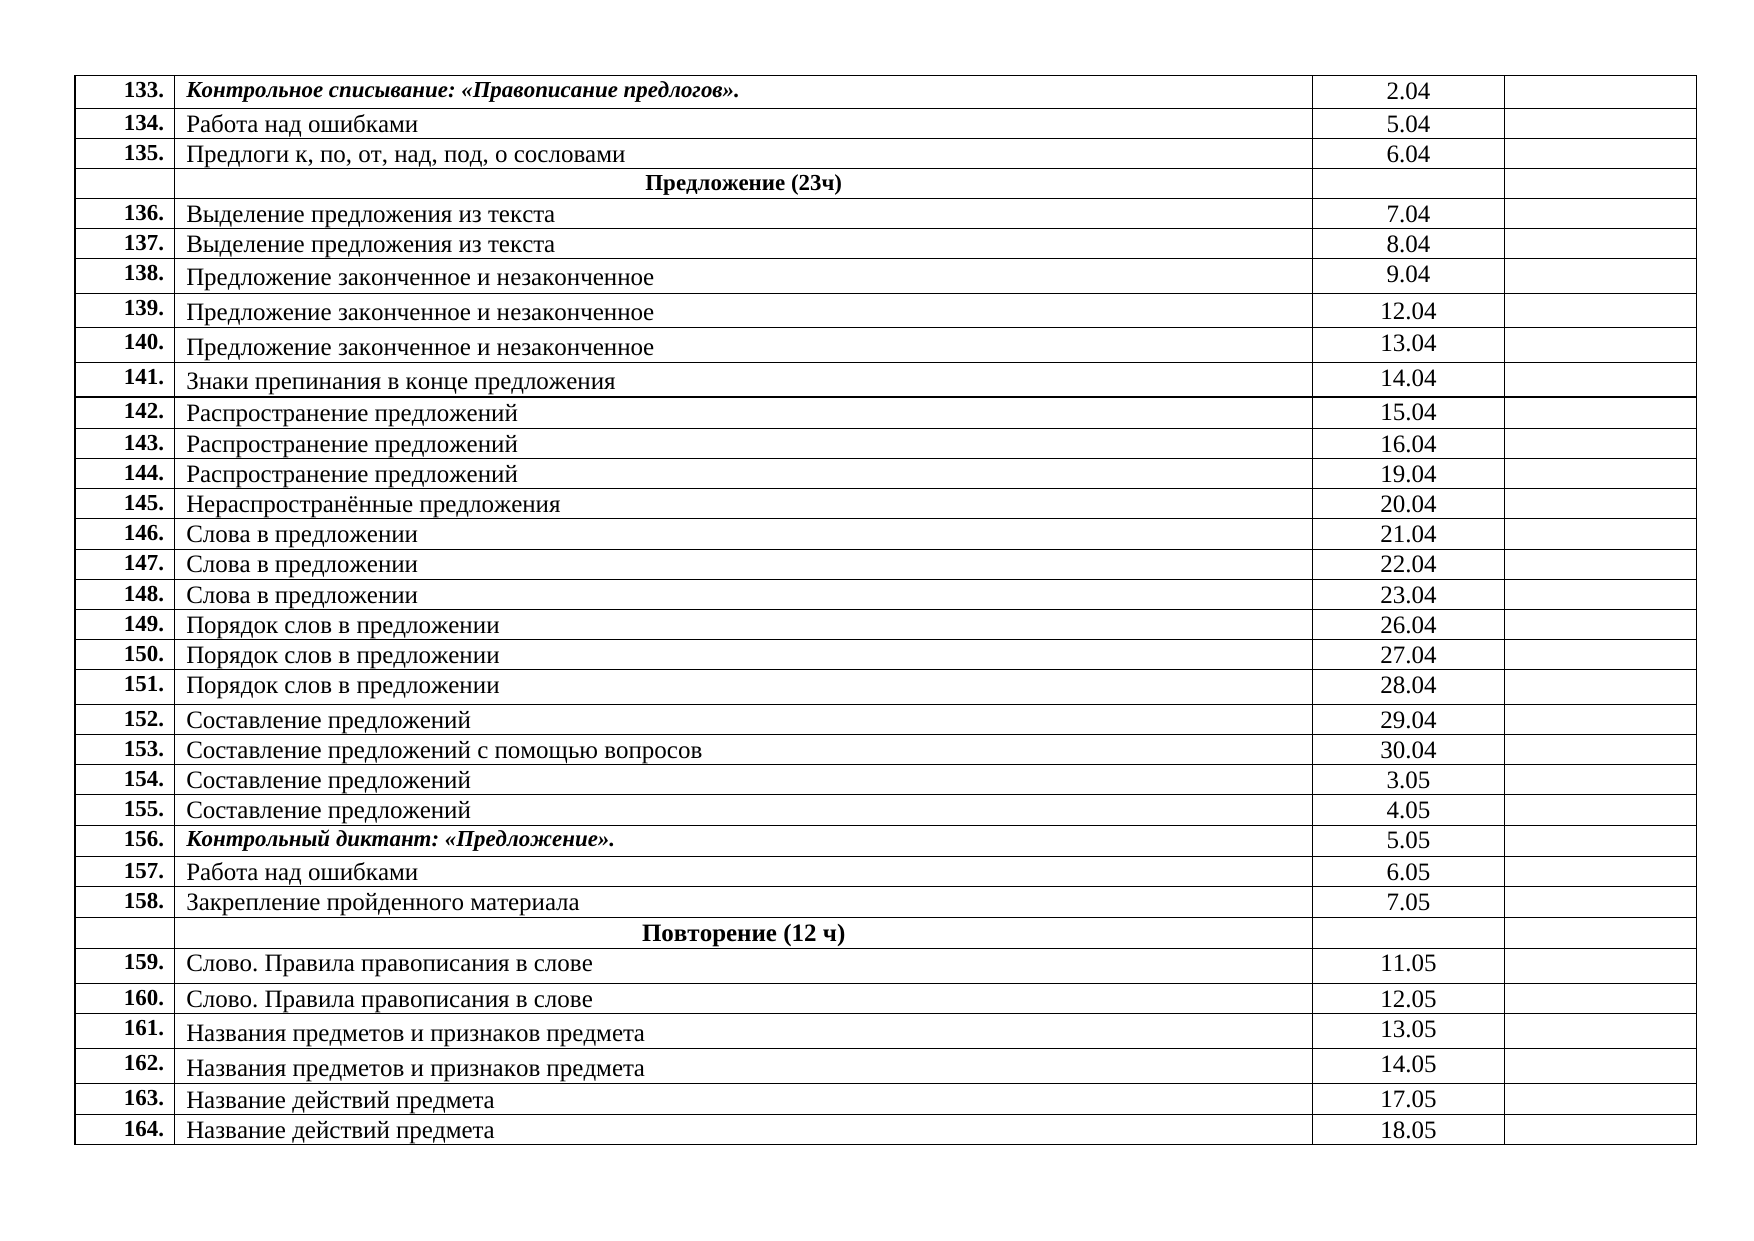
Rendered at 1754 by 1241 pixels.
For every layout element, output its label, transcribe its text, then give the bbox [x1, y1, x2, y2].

table_cell [76, 199, 174, 228]
table_cell [1505, 363, 1696, 396]
table_cell [1505, 610, 1696, 639]
table_cell [76, 363, 174, 396]
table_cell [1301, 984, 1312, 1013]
table_cell 6.04 [1313, 139, 1504, 168]
table_cell [1505, 1014, 1696, 1048]
table_cell Закрепление пройденного материала [175, 887, 1312, 917]
table_cell [1505, 735, 1696, 764]
table_cell [76, 398, 174, 428]
table_cell [76, 519, 174, 548]
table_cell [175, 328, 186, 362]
table_cell [1505, 459, 1696, 488]
table_cell 23.04 [1313, 580, 1504, 609]
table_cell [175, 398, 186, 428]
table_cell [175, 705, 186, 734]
table_cell Контрольное списывание: «Правописание предлогов». [175, 76, 1312, 108]
table_cell [1505, 949, 1696, 983]
table_cell Предложение (23ч) [175, 169, 1312, 198]
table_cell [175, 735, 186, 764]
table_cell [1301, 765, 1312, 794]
table_cell Название действий предмета [175, 1084, 1312, 1114]
table_cell [76, 1049, 174, 1083]
table_cell [76, 918, 174, 947]
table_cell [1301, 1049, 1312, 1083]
table_cell Порядок слов в предложении [175, 670, 1312, 704]
table_cell [1505, 259, 1696, 293]
table_cell [76, 109, 174, 138]
table_cell [1505, 984, 1696, 1013]
table_cell 29.04 [1313, 705, 1504, 734]
table_cell [1505, 670, 1696, 704]
table_cell [76, 459, 174, 488]
table_cell Повторение (12 ч) [175, 918, 1312, 947]
table_cell 16.04 [1313, 429, 1504, 458]
table_cell [1505, 1115, 1696, 1144]
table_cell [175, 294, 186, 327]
table_cell [1505, 918, 1696, 947]
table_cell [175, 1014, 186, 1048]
table_cell [1505, 640, 1696, 669]
table_cell [76, 489, 174, 518]
table_cell [1313, 918, 1504, 947]
table_cell [1505, 826, 1696, 856]
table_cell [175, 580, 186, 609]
table_cell 27.04 [1313, 640, 1504, 669]
table_cell 8.04 [1313, 229, 1504, 258]
table_cell [76, 1014, 174, 1048]
table_cell Слово. Правила правописания в слове [175, 949, 1312, 983]
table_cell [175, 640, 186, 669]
table_cell [1505, 1049, 1696, 1083]
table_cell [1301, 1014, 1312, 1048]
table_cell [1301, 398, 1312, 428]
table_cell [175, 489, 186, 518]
table_cell [76, 429, 174, 458]
table_cell [76, 580, 174, 609]
table_cell 21.04 [1313, 519, 1504, 548]
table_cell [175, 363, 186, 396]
table_cell [76, 705, 174, 734]
table_cell 15.04 [1313, 398, 1504, 428]
table_cell [1505, 795, 1696, 824]
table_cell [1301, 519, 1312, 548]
table_cell Составление предложений [175, 795, 1312, 824]
table_cell [1505, 398, 1696, 428]
table_cell Выделение предложения из текста [175, 229, 1312, 258]
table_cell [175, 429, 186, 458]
table_cell 18.05 [1313, 1115, 1504, 1144]
table_cell [1505, 765, 1696, 794]
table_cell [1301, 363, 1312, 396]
table_cell Выделение предложения из текста [175, 199, 1312, 228]
table_cell 22.04 [1313, 550, 1504, 579]
table_cell [1505, 887, 1696, 917]
table_cell 3.05 [1313, 765, 1504, 794]
table_cell 11.05 [1313, 949, 1504, 983]
table_cell [76, 1084, 174, 1114]
table_cell 30.04 [1313, 735, 1504, 764]
table_cell 14.04 [1313, 363, 1504, 396]
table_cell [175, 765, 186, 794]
table_cell [1505, 705, 1696, 734]
table_cell [1505, 294, 1696, 327]
table_cell 12.05 [1313, 984, 1504, 1013]
table_cell [76, 670, 174, 704]
table_cell 17.05 [1313, 1084, 1504, 1114]
table_cell [76, 76, 174, 108]
table_cell [76, 259, 174, 293]
table_cell [76, 949, 174, 983]
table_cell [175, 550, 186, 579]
table_cell [1313, 169, 1504, 198]
table_cell [1505, 76, 1696, 108]
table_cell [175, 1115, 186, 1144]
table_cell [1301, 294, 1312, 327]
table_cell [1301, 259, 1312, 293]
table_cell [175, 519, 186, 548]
table_cell 5.04 [1313, 109, 1504, 138]
table_cell 28.04 [1313, 670, 1504, 704]
table_cell [76, 139, 174, 168]
table_cell [1505, 199, 1696, 228]
table_cell [1505, 519, 1696, 548]
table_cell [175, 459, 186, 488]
table_cell [76, 887, 174, 917]
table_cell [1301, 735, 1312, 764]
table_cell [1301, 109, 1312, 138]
table_cell 14.05 [1313, 1049, 1504, 1083]
table_cell [1505, 229, 1696, 258]
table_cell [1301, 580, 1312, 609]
table_cell [76, 294, 174, 327]
table_cell [76, 795, 174, 824]
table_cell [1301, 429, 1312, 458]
table_cell [76, 984, 174, 1013]
table_cell Контрольный диктант: «Предложение». [175, 826, 1312, 856]
table_cell 7.05 [1313, 887, 1504, 917]
table_cell [76, 229, 174, 258]
table_cell [76, 610, 174, 639]
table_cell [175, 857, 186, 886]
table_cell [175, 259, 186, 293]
table_cell [1505, 857, 1696, 886]
table_cell 5.05 [1313, 826, 1504, 856]
table_cell 19.04 [1313, 459, 1504, 488]
table_cell [76, 640, 174, 669]
table_cell 7.04 [1313, 199, 1504, 228]
table_cell [1505, 1084, 1696, 1114]
table_cell [1505, 580, 1696, 609]
table_cell 9.04 [1313, 259, 1504, 293]
table_cell 13.05 [1313, 1014, 1504, 1048]
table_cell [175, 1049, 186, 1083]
table_cell [76, 826, 174, 856]
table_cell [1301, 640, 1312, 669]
table_cell [76, 550, 174, 579]
table_cell [1505, 169, 1696, 198]
table_cell [1505, 328, 1696, 362]
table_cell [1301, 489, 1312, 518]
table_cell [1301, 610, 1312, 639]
table_cell 2.04 [1313, 76, 1504, 108]
table_cell [76, 169, 174, 198]
table_cell Предлоги к, по, от, над, под, о сословами [175, 139, 1312, 168]
table_cell [76, 735, 174, 764]
table_cell 12.04 [1313, 294, 1504, 327]
table_cell [76, 765, 174, 794]
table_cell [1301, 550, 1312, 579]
table_cell 6.05 [1313, 857, 1504, 886]
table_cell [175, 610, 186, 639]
table_cell [76, 1115, 174, 1144]
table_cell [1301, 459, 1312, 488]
table_cell [1505, 139, 1696, 168]
table_cell [1505, 550, 1696, 579]
table_cell [76, 857, 174, 886]
table_cell [1505, 109, 1696, 138]
table_cell 13.04 [1313, 328, 1504, 362]
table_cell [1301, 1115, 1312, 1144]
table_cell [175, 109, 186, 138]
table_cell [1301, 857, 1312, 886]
table_cell 26.04 [1313, 610, 1504, 639]
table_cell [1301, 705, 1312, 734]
table_cell 20.04 [1313, 489, 1504, 518]
table_cell [76, 328, 174, 362]
table_cell [1505, 429, 1696, 458]
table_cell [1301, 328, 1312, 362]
table_cell 4.05 [1313, 795, 1504, 824]
table_cell [1505, 489, 1696, 518]
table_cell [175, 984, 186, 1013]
